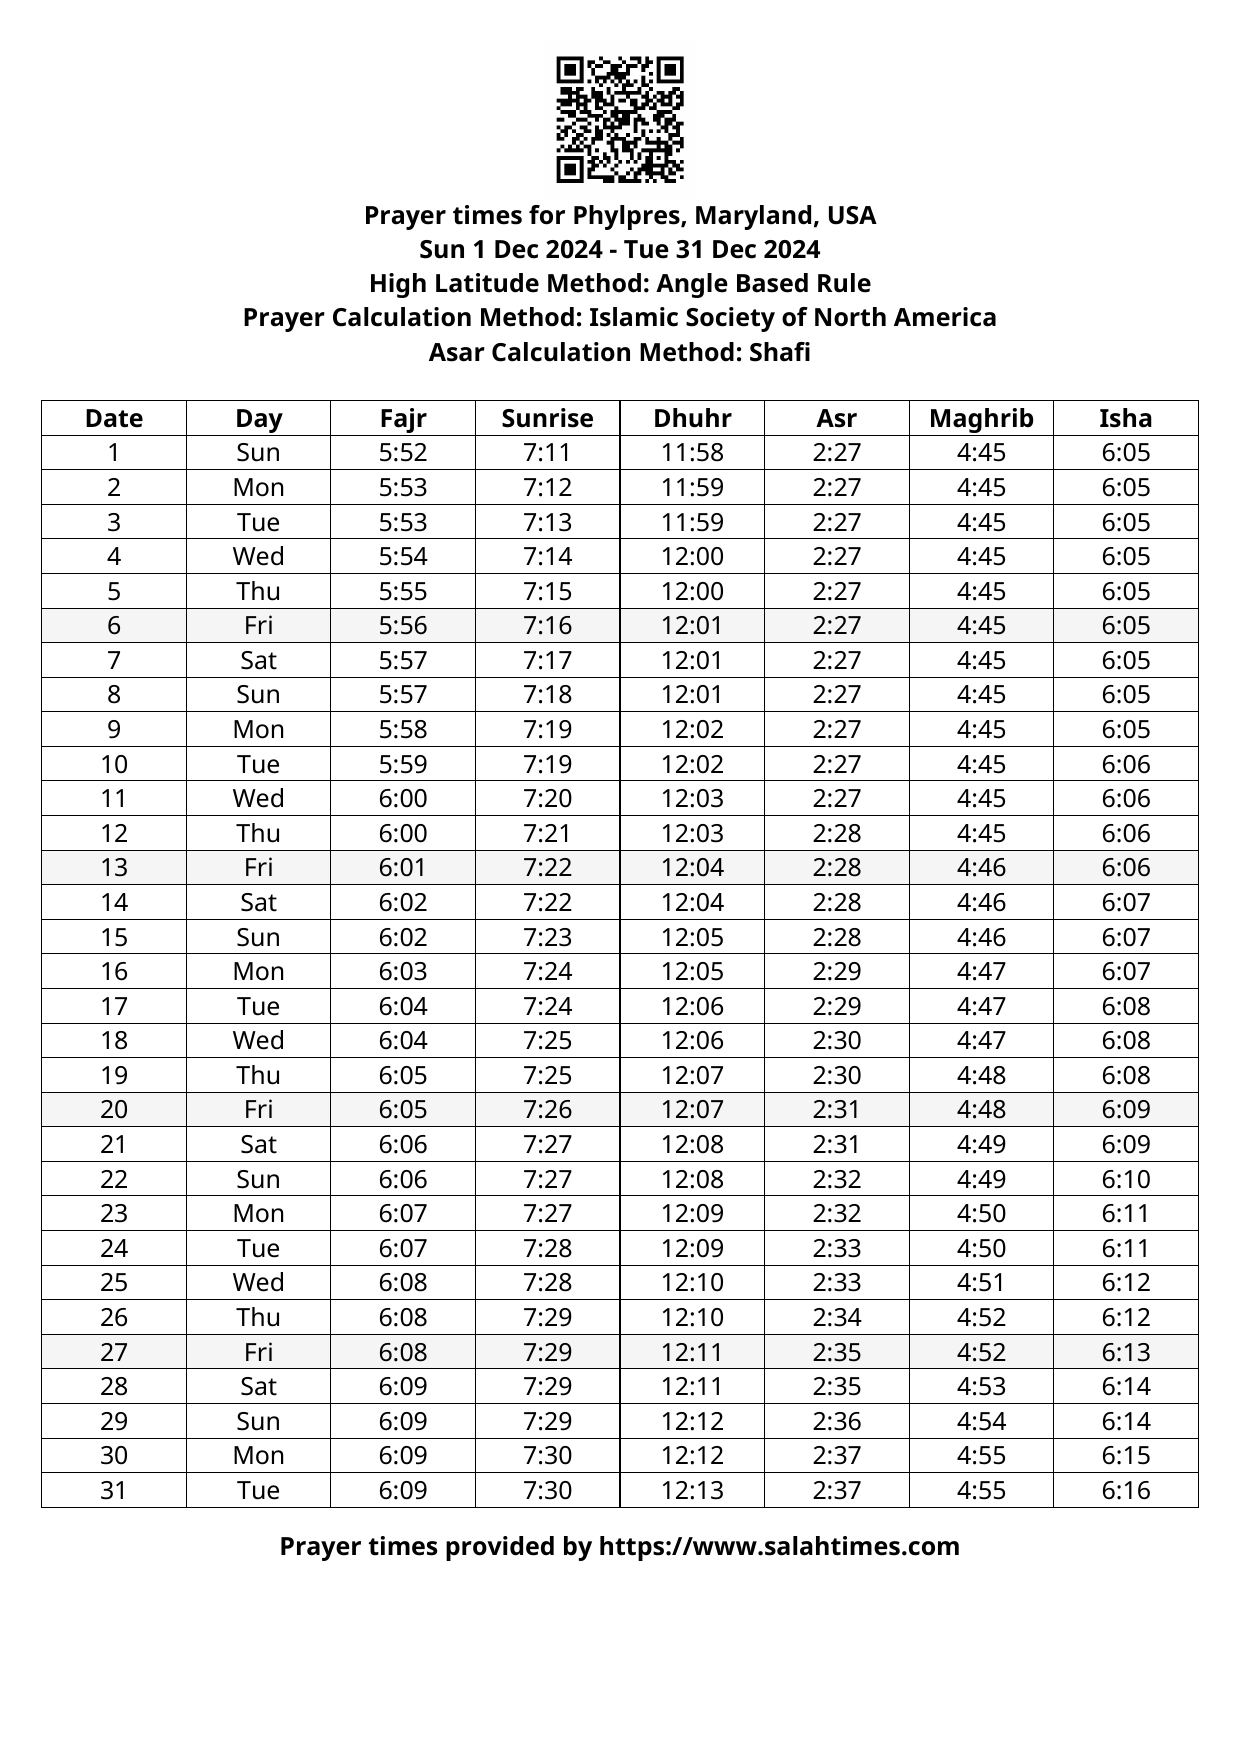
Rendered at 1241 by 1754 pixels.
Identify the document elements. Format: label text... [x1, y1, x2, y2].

table_cell 7:26 [476, 1093, 619, 1126]
table_cell Wed [187, 1266, 330, 1299]
table_cell 2:27 [765, 470, 909, 504]
table_cell 7:24 [476, 954, 619, 988]
table_cell 4:45 [910, 609, 1053, 642]
table_cell 12:11 [621, 1335, 764, 1368]
table_cell 6:09 [331, 1404, 475, 1437]
table_cell 4:48 [910, 1058, 1053, 1092]
table_header Date [42, 401, 186, 434]
table_cell 12:13 [621, 1473, 764, 1507]
table_cell Thu [187, 1058, 330, 1092]
table_cell 6:03 [331, 954, 475, 988]
table_cell 5:56 [331, 609, 475, 642]
table_cell 12:12 [621, 1404, 764, 1437]
table_cell 2:29 [765, 989, 909, 1022]
table_cell 4:50 [910, 1196, 1053, 1230]
table_cell 4:52 [910, 1335, 1053, 1368]
table_cell 4:50 [910, 1231, 1053, 1264]
table_cell 27 [42, 1335, 186, 1368]
table_cell Fri [187, 1093, 330, 1126]
table_cell 2:30 [765, 1058, 909, 1092]
table_cell 2:32 [765, 1162, 909, 1195]
text Sun 1 Dec 2024 - Tue 31 Dec 2024 [42, 232, 1198, 266]
table_cell 12:07 [621, 1058, 764, 1092]
table_cell 6:01 [331, 851, 475, 884]
table_cell 7:24 [476, 989, 619, 1022]
table_cell 7:21 [476, 816, 619, 849]
table_cell 4:48 [910, 1093, 1053, 1126]
picture [542, 41, 699, 198]
table_cell Fri [187, 609, 330, 642]
table_cell 12:01 [621, 609, 764, 642]
table_cell 7:29 [476, 1335, 619, 1368]
table_cell 4:55 [910, 1439, 1053, 1472]
table_cell 5:53 [331, 505, 475, 538]
table_cell 8 [42, 678, 186, 711]
table_cell 17 [42, 989, 186, 1022]
table_cell 5 [42, 574, 186, 607]
table_cell 6:05 [1054, 436, 1198, 469]
table_cell 4:54 [910, 1404, 1053, 1437]
table_cell 7:29 [476, 1369, 619, 1403]
table_cell 9 [42, 712, 186, 746]
table_cell 6:05 [1054, 505, 1198, 538]
table_cell Mon [187, 1439, 330, 1472]
table_cell 6:14 [1054, 1404, 1198, 1437]
table_cell 12:06 [621, 989, 764, 1022]
table_cell 6:02 [331, 920, 475, 953]
table_cell 12:09 [621, 1196, 764, 1230]
table_cell 6:06 [331, 1162, 475, 1195]
table_cell Sun [187, 1162, 330, 1195]
table_cell 7:28 [476, 1231, 619, 1264]
table_cell 6:06 [1054, 747, 1198, 780]
table_cell 21 [42, 1127, 186, 1161]
table_cell Sat [187, 1127, 330, 1161]
table_cell 4:46 [910, 920, 1053, 953]
table_cell Wed [187, 1024, 330, 1057]
table_cell 12:00 [621, 574, 764, 607]
table_cell 2:27 [765, 574, 909, 607]
table_cell Tue [187, 1231, 330, 1264]
table_cell 6:04 [331, 989, 475, 1022]
table_cell 2:31 [765, 1127, 909, 1161]
table_cell 2:34 [765, 1300, 909, 1334]
table_cell 12:09 [621, 1231, 764, 1264]
table_cell 12:05 [621, 954, 764, 988]
table_cell 7:16 [476, 609, 619, 642]
table_cell 4:45 [910, 747, 1053, 780]
table_cell 6:06 [1054, 781, 1198, 815]
table_cell 6:11 [1054, 1231, 1198, 1264]
table_cell 4:46 [910, 885, 1053, 919]
table_cell 12:04 [621, 851, 764, 884]
table_cell 4:45 [910, 678, 1053, 711]
table_cell 7:22 [476, 851, 619, 884]
table_cell Mon [187, 1196, 330, 1230]
table_cell 12:02 [621, 747, 764, 780]
table_cell 4:45 [910, 539, 1053, 573]
table_cell Thu [187, 816, 330, 849]
table_header Sunrise [476, 401, 619, 434]
table_cell 2:27 [765, 747, 909, 780]
table_cell 2:32 [765, 1196, 909, 1230]
table_cell 7:27 [476, 1196, 619, 1230]
table_cell 7:19 [476, 747, 619, 780]
table_cell 6:05 [1054, 643, 1198, 677]
table_cell 15 [42, 920, 186, 953]
table_cell Sat [187, 1369, 330, 1403]
table_cell 4:47 [910, 954, 1053, 988]
table_cell 6:06 [1054, 816, 1198, 849]
table_cell 19 [42, 1058, 186, 1092]
table_cell 2:27 [765, 539, 909, 573]
table_cell 5:58 [331, 712, 475, 746]
table_cell 4:45 [910, 643, 1053, 677]
table_cell 6:08 [1054, 1058, 1198, 1092]
table_cell 1 [42, 436, 186, 469]
table_cell 6:02 [331, 885, 475, 919]
table_cell 7:15 [476, 574, 619, 607]
table_cell 4:45 [910, 470, 1053, 504]
table_cell Tue [187, 747, 330, 780]
table_cell 12:03 [621, 781, 764, 815]
table_cell 6:14 [1054, 1369, 1198, 1403]
table_cell 6:05 [1054, 574, 1198, 607]
table_cell 2:27 [765, 436, 909, 469]
table_cell 23 [42, 1196, 186, 1230]
table_cell 24 [42, 1231, 186, 1264]
table_cell 6:07 [1054, 920, 1198, 953]
table_header Asr [765, 401, 909, 434]
table_cell 7:22 [476, 885, 619, 919]
table_cell 5:57 [331, 678, 475, 711]
table_cell 6:00 [331, 781, 475, 815]
table_cell 2:37 [765, 1439, 909, 1472]
table_cell 12:07 [621, 1093, 764, 1126]
text Asar Calculation Method: Shafi [42, 334, 1198, 368]
table_cell 6:08 [1054, 989, 1198, 1022]
table_cell 6:05 [1054, 712, 1198, 746]
table_cell 29 [42, 1404, 186, 1437]
table_cell 6:16 [1054, 1473, 1198, 1507]
table_cell Mon [187, 712, 330, 746]
table_cell 4:55 [910, 1473, 1053, 1507]
table_cell 2:28 [765, 920, 909, 953]
table_cell 6:09 [331, 1473, 475, 1507]
table_cell Sun [187, 678, 330, 711]
table_cell 4:49 [910, 1127, 1053, 1161]
table_cell 12:01 [621, 678, 764, 711]
table_cell 12:01 [621, 643, 764, 677]
table_cell 14 [42, 885, 186, 919]
table_cell 2:33 [765, 1266, 909, 1299]
table_cell 25 [42, 1266, 186, 1299]
table_cell 2:35 [765, 1369, 909, 1403]
table_cell 12:10 [621, 1266, 764, 1299]
table_cell 6:08 [331, 1266, 475, 1299]
table_cell 7:23 [476, 920, 619, 953]
table_cell 12:04 [621, 885, 764, 919]
table_cell 4:45 [910, 816, 1053, 849]
table_cell 7:27 [476, 1127, 619, 1161]
table_cell 6:05 [1054, 470, 1198, 504]
table_cell 4:46 [910, 851, 1053, 884]
table_cell 11:59 [621, 505, 764, 538]
table_header Fajr [331, 401, 475, 434]
table_cell Sun [187, 436, 330, 469]
table_cell 5:53 [331, 470, 475, 504]
table_cell 7:11 [476, 436, 619, 469]
table_cell 6:04 [331, 1024, 475, 1057]
table_cell 4:53 [910, 1369, 1053, 1403]
text Prayer times for Phylpres, Maryland, USA [42, 198, 1198, 232]
table_cell 7:12 [476, 470, 619, 504]
table_cell 6:09 [331, 1369, 475, 1403]
table_cell 12:03 [621, 816, 764, 849]
table_cell 2:29 [765, 954, 909, 988]
table_cell Tue [187, 505, 330, 538]
table_cell 2:36 [765, 1404, 909, 1437]
table_cell 6:12 [1054, 1266, 1198, 1299]
table_cell 3 [42, 505, 186, 538]
table_cell 2:27 [765, 643, 909, 677]
table_cell 7:25 [476, 1024, 619, 1057]
table_cell 12:08 [621, 1127, 764, 1161]
table_cell 6:10 [1054, 1162, 1198, 1195]
table_cell 2:27 [765, 678, 909, 711]
table_cell 7:19 [476, 712, 619, 746]
table_cell 7:25 [476, 1058, 619, 1092]
table_cell 2:27 [765, 609, 909, 642]
table_cell 5:59 [331, 747, 475, 780]
table_cell 7 [42, 643, 186, 677]
table_cell Mon [187, 954, 330, 988]
table_cell Fri [187, 851, 330, 884]
table_cell 6:07 [331, 1231, 475, 1264]
table_cell 7:28 [476, 1266, 619, 1299]
table_cell 20 [42, 1093, 186, 1126]
table_cell Sat [187, 885, 330, 919]
table_cell 12:06 [621, 1024, 764, 1057]
table_cell 12:10 [621, 1300, 764, 1334]
table_cell 6:07 [331, 1196, 475, 1230]
table_cell 2:37 [765, 1473, 909, 1507]
table_cell 11:59 [621, 470, 764, 504]
table_cell 7:30 [476, 1439, 619, 1472]
table_cell 6:09 [1054, 1093, 1198, 1126]
table_cell 6:05 [331, 1093, 475, 1126]
table_cell 6:09 [331, 1439, 475, 1472]
table_cell Thu [187, 574, 330, 607]
table_cell Tue [187, 989, 330, 1022]
table_cell Sun [187, 920, 330, 953]
table_cell 6:09 [1054, 1127, 1198, 1161]
table_cell 2:33 [765, 1231, 909, 1264]
table_cell Wed [187, 781, 330, 815]
table_cell 30 [42, 1439, 186, 1472]
table_cell 4:47 [910, 989, 1053, 1022]
table_cell Wed [187, 539, 330, 573]
table_cell 6:12 [1054, 1300, 1198, 1334]
table_cell 6:05 [331, 1058, 475, 1092]
table_cell 4 [42, 539, 186, 573]
table_cell 2 [42, 470, 186, 504]
table_cell 12:12 [621, 1439, 764, 1472]
table_cell Mon [187, 470, 330, 504]
table_cell 4:47 [910, 1024, 1053, 1057]
table_cell 18 [42, 1024, 186, 1057]
table_cell 7:29 [476, 1404, 619, 1437]
table_cell 4:52 [910, 1300, 1053, 1334]
table_cell 11 [42, 781, 186, 815]
table_cell 6:06 [1054, 851, 1198, 884]
table_cell 6:00 [331, 816, 475, 849]
table_cell 6:13 [1054, 1335, 1198, 1368]
table_cell 5:52 [331, 436, 475, 469]
table_cell 2:35 [765, 1335, 909, 1368]
table_cell 6:07 [1054, 954, 1198, 988]
table_cell 12:05 [621, 920, 764, 953]
table_cell 2:30 [765, 1024, 909, 1057]
table_cell 4:45 [910, 712, 1053, 746]
table_cell 4:45 [910, 436, 1053, 469]
table_cell 7:27 [476, 1162, 619, 1195]
table_cell 7:14 [476, 539, 619, 573]
table_cell 7:30 [476, 1473, 619, 1507]
table_cell Thu [187, 1300, 330, 1334]
table_cell 6:05 [1054, 609, 1198, 642]
table_cell 7:29 [476, 1300, 619, 1334]
table_cell 12:02 [621, 712, 764, 746]
table_cell 2:27 [765, 781, 909, 815]
table_cell 6 [42, 609, 186, 642]
table_header Day [187, 401, 330, 434]
table_cell 26 [42, 1300, 186, 1334]
table_cell 12:08 [621, 1162, 764, 1195]
table_cell 6:15 [1054, 1439, 1198, 1472]
text Prayer Calculation Method: Islamic Society of North America [42, 300, 1198, 334]
table_header Isha [1054, 401, 1198, 434]
table_cell 2:27 [765, 505, 909, 538]
table_cell 12:00 [621, 539, 764, 573]
table_cell 4:45 [910, 781, 1053, 815]
text High Latitude Method: Angle Based Rule [42, 266, 1198, 300]
table_cell 7:18 [476, 678, 619, 711]
table_cell Sat [187, 643, 330, 677]
table_cell 6:06 [331, 1127, 475, 1161]
table_cell 6:08 [331, 1335, 475, 1368]
table_cell 2:27 [765, 712, 909, 746]
table_cell 5:57 [331, 643, 475, 677]
table_cell 11:58 [621, 436, 764, 469]
table_cell 12 [42, 816, 186, 849]
table_cell 6:08 [331, 1300, 475, 1334]
table_cell 31 [42, 1473, 186, 1507]
table_cell 10 [42, 747, 186, 780]
table_cell 28 [42, 1369, 186, 1403]
table_cell 4:45 [910, 505, 1053, 538]
table_cell Tue [187, 1473, 330, 1507]
table_cell 6:08 [1054, 1024, 1198, 1057]
table_cell Fri [187, 1335, 330, 1368]
table_cell 7:13 [476, 505, 619, 538]
table_cell Sun [187, 1404, 330, 1437]
table_cell 6:07 [1054, 885, 1198, 919]
table_cell 4:51 [910, 1266, 1053, 1299]
table_cell 6:11 [1054, 1196, 1198, 1230]
table_cell 16 [42, 954, 186, 988]
table_cell 2:28 [765, 851, 909, 884]
table_cell 13 [42, 851, 186, 884]
text Prayer times provided by https://www.salahtimes.com [42, 1528, 1198, 1563]
table_cell 5:54 [331, 539, 475, 573]
table_cell 7:20 [476, 781, 619, 815]
table_cell 6:05 [1054, 539, 1198, 573]
table_cell 5:55 [331, 574, 475, 607]
table_header Maghrib [910, 401, 1053, 434]
table_cell 4:49 [910, 1162, 1053, 1195]
table_cell 22 [42, 1162, 186, 1195]
table_cell 2:28 [765, 816, 909, 849]
table_cell 12:11 [621, 1369, 764, 1403]
table_cell 6:05 [1054, 678, 1198, 711]
table_cell 2:28 [765, 885, 909, 919]
table_header Dhuhr [621, 401, 764, 434]
table_cell 4:45 [910, 574, 1053, 607]
table_cell 2:31 [765, 1093, 909, 1126]
table_cell 7:17 [476, 643, 619, 677]
